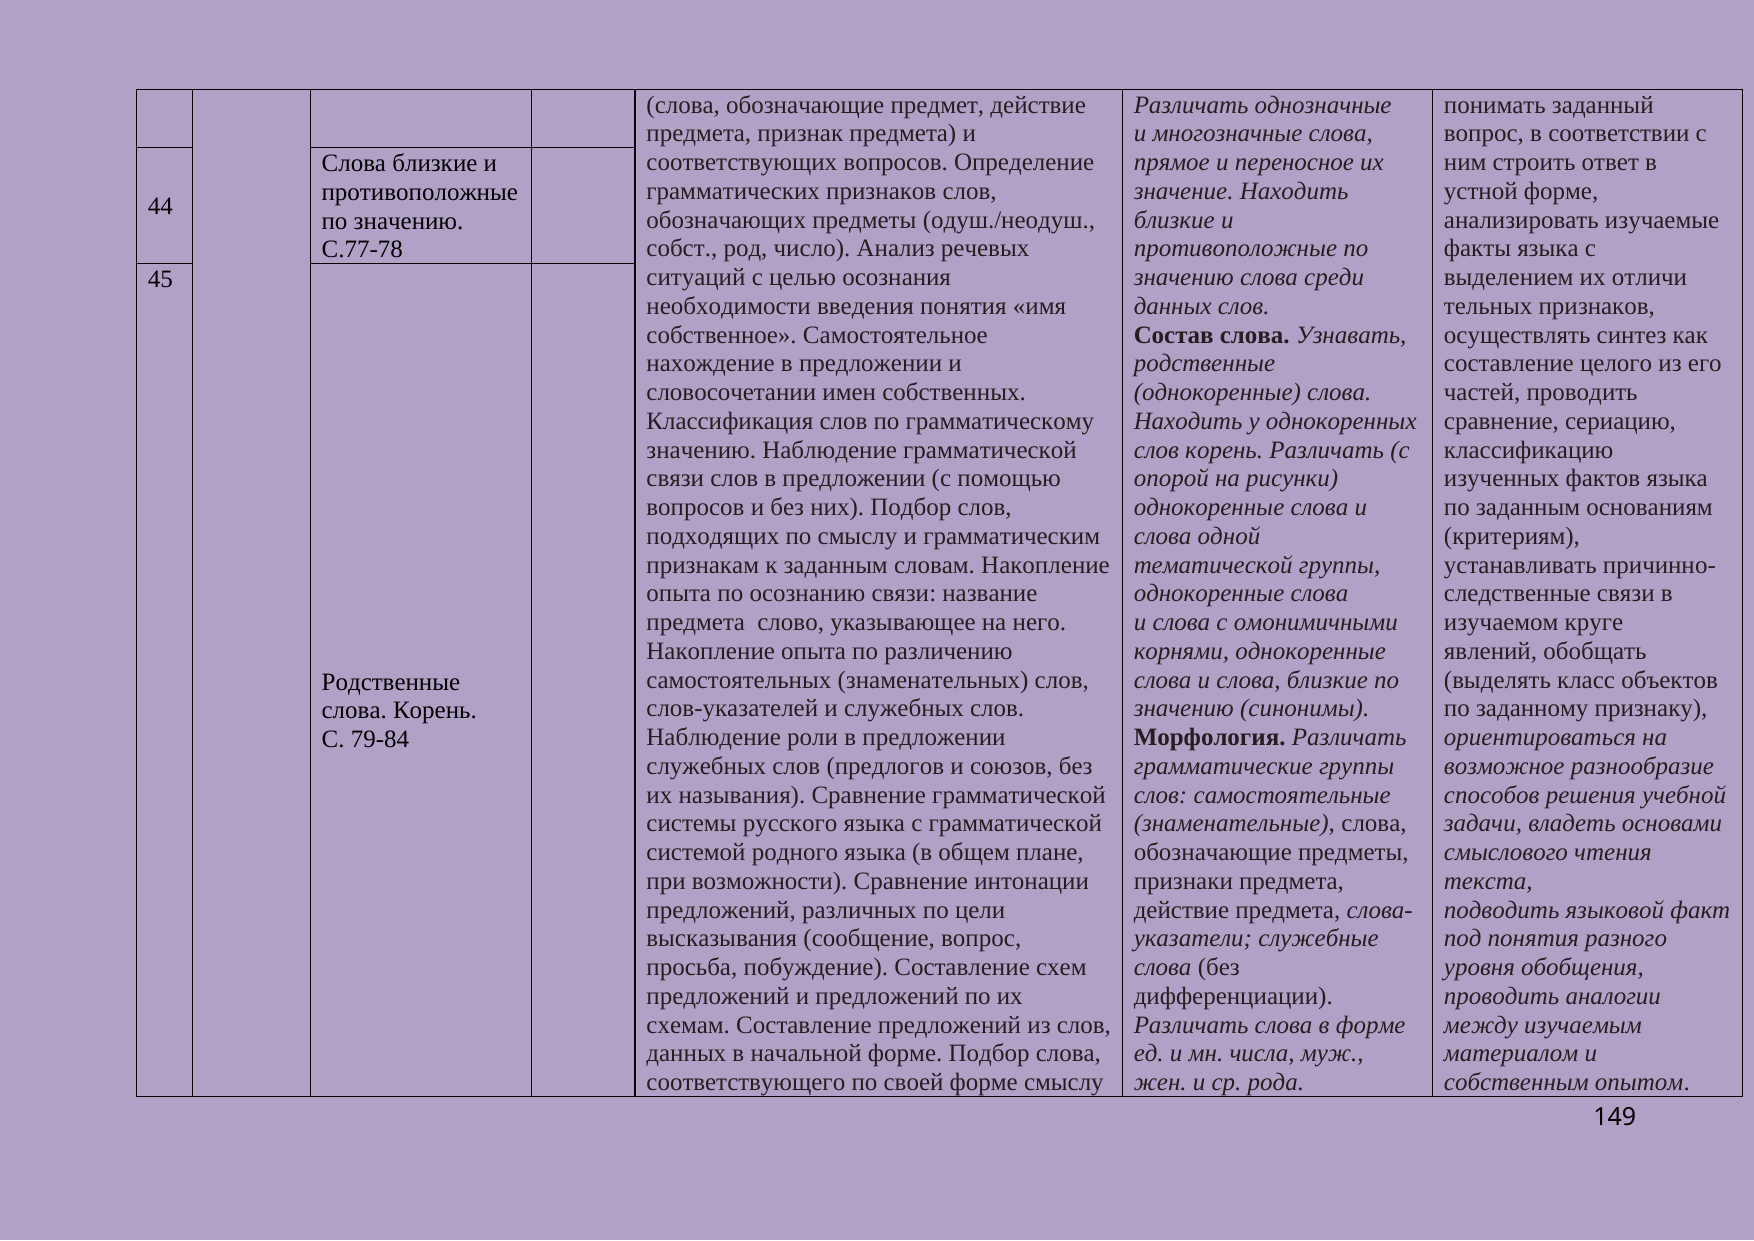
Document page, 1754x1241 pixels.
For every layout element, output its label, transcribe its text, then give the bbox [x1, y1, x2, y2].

table_cell [193, 90, 310, 1096]
table_cell [532, 264, 634, 1096]
table_cell 45 [137, 264, 192, 1096]
table_cell Слова близкие и противоположные по значению. С.77-78 [311, 148, 531, 263]
table_cell [532, 148, 634, 263]
table_cell [532, 90, 634, 147]
table_cell 44 [137, 148, 192, 263]
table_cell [311, 90, 531, 147]
table_cell 43 [137, 90, 192, 147]
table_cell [311, 264, 531, 1096]
